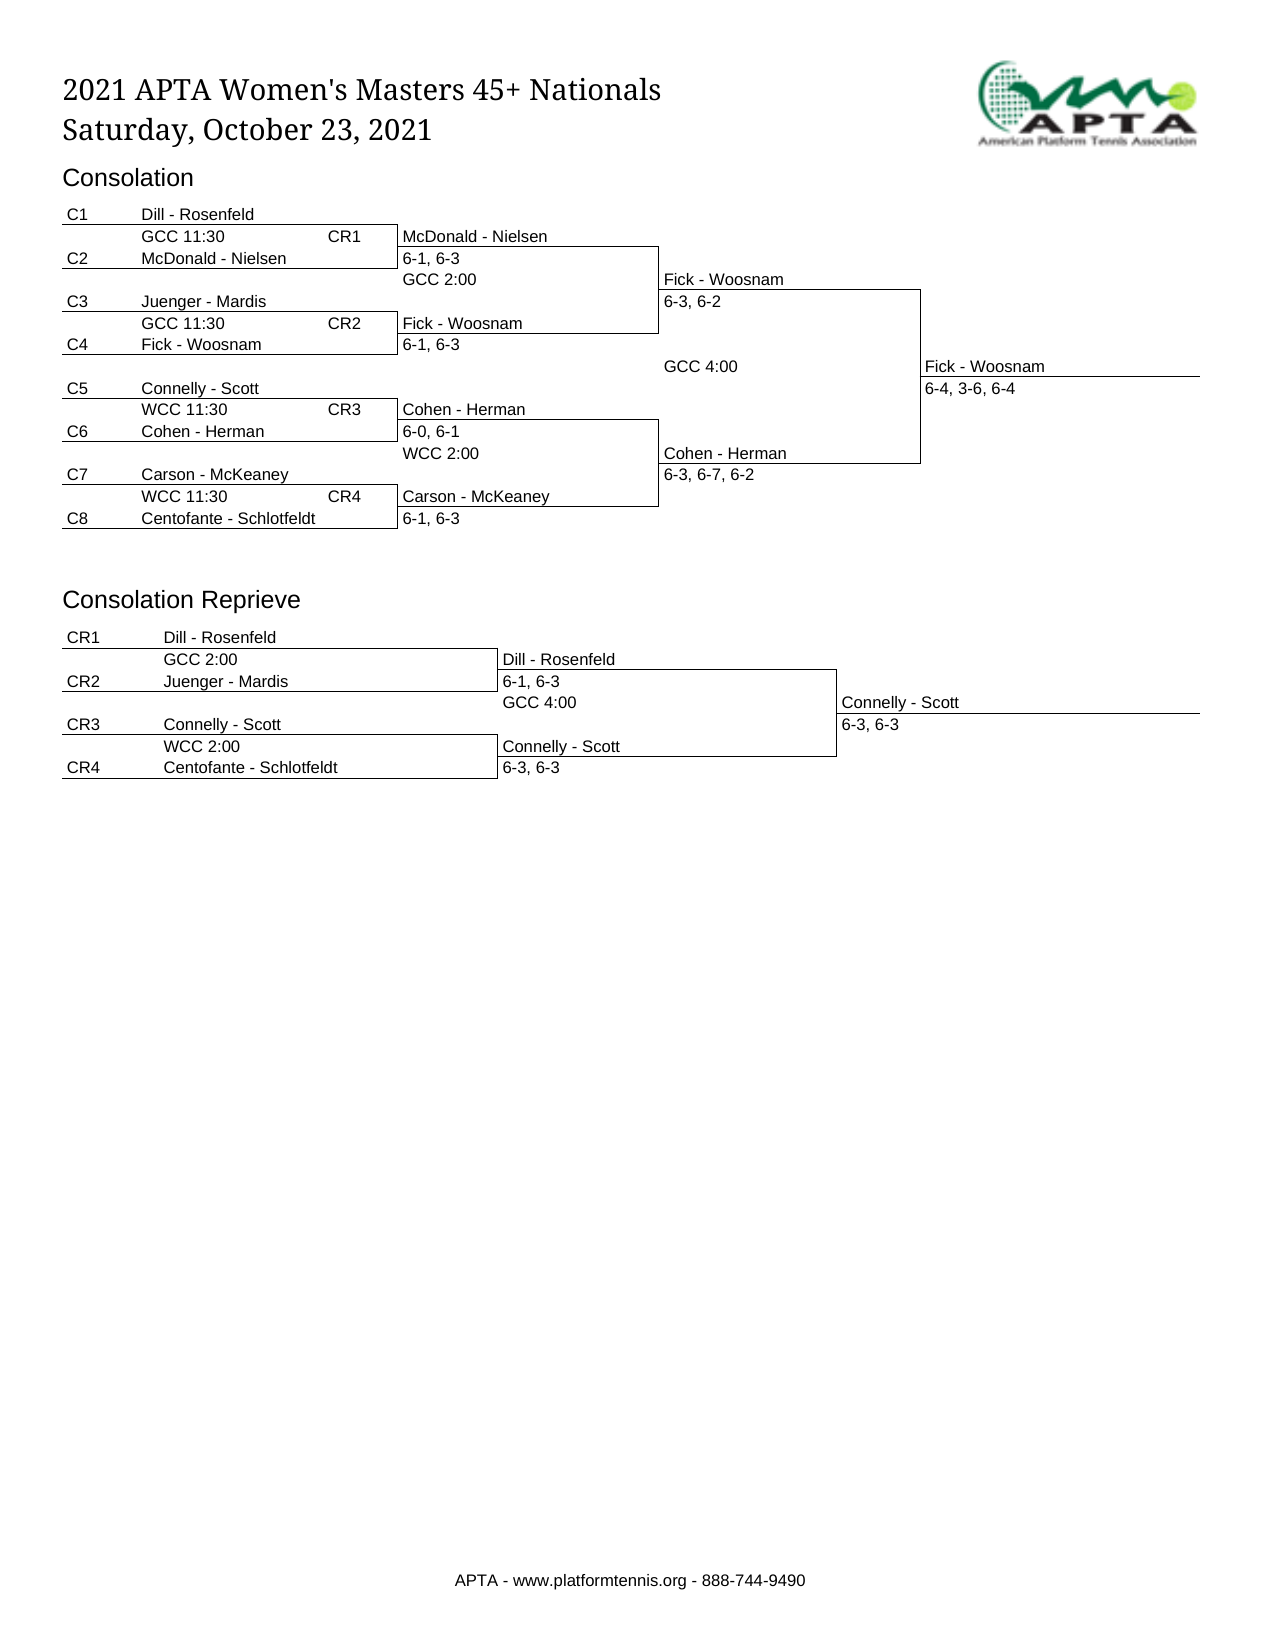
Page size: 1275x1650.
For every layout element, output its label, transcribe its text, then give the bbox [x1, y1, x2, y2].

table_header Consolation [61, 150, 1201, 529]
picture [975, 60, 1200, 149]
table_header Consolation Reprieve [61, 573, 1201, 778]
